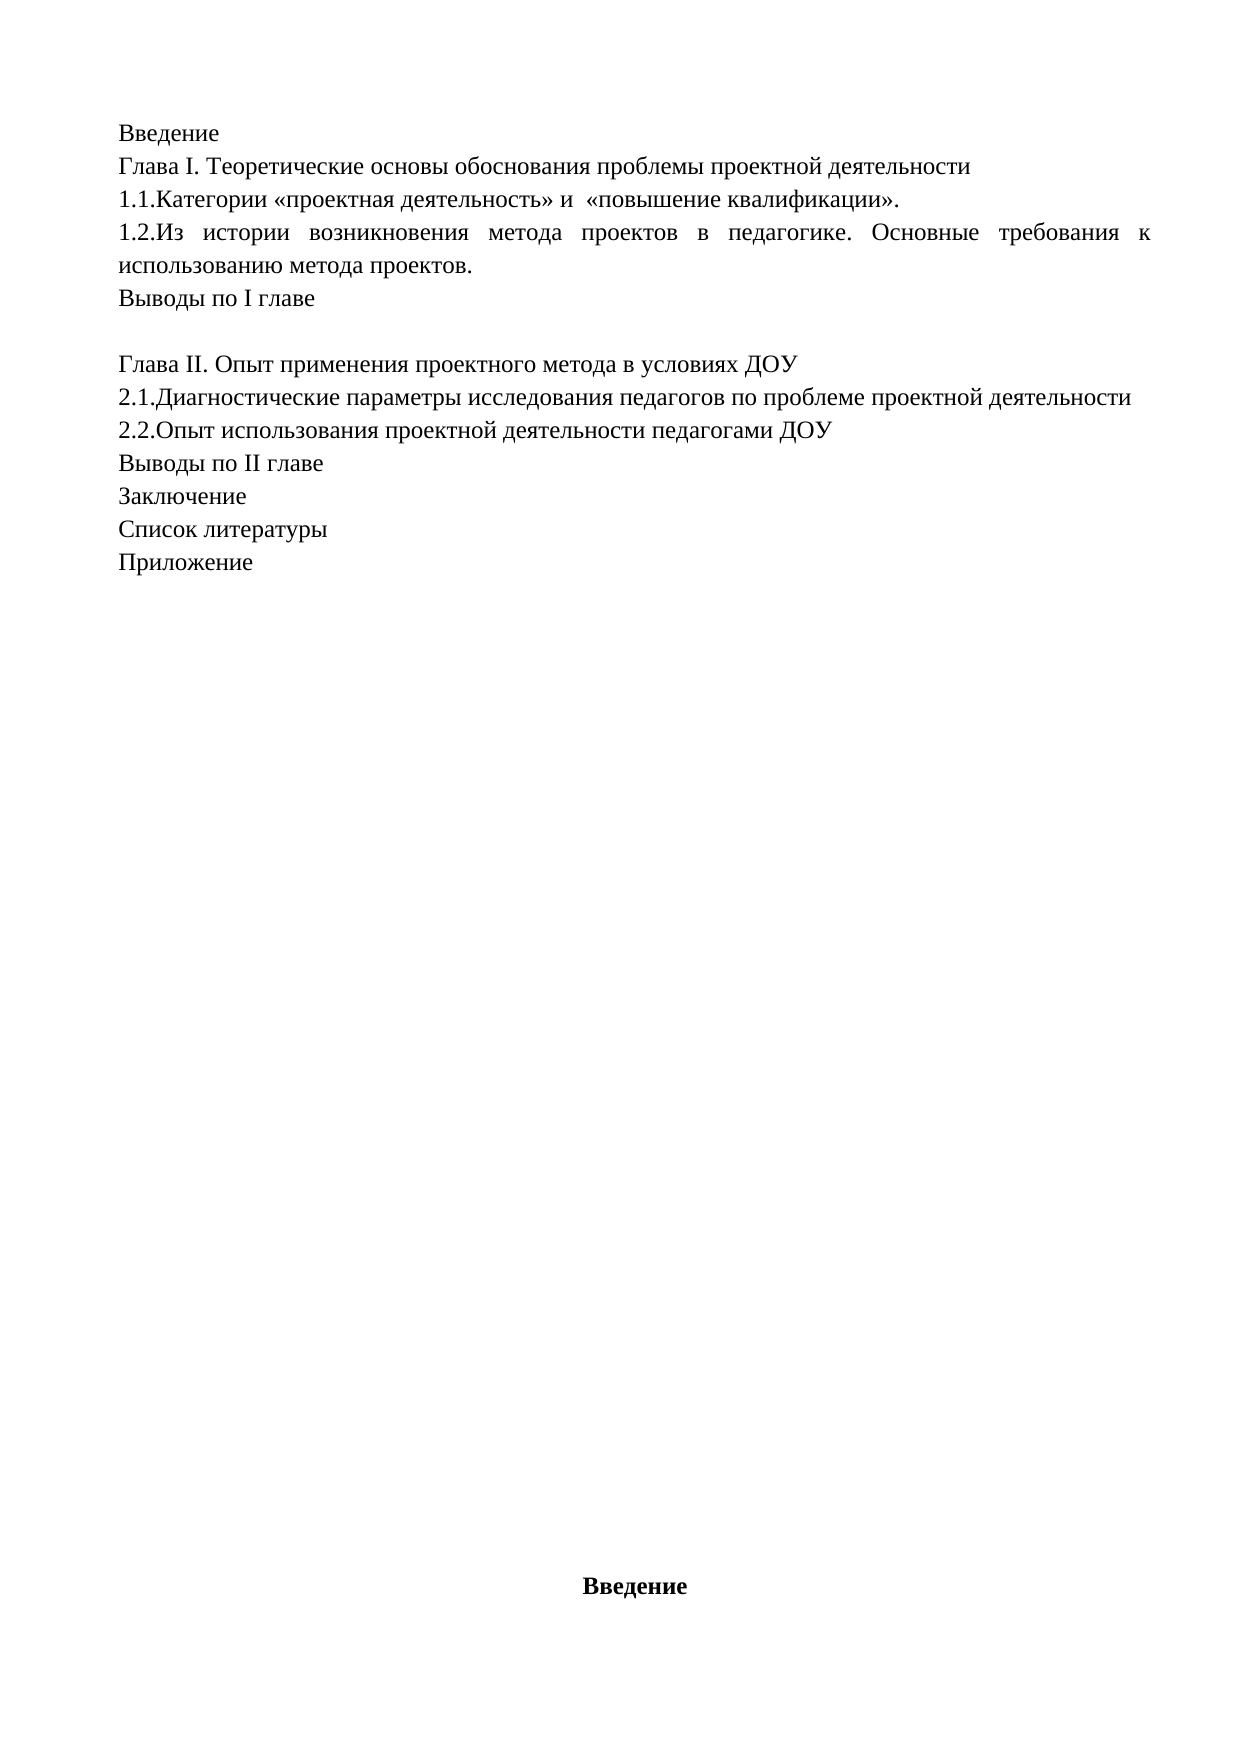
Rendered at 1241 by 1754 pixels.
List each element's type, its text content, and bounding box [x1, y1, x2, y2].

text 1.2.Из истории возникновения метода проектов в педагогике. Основные требования к использованию метода проектов. [118, 217, 1152, 279]
text Глава I. Теоретические основы обоснования проблемы проектной деятельности [118, 151, 1152, 180]
text Выводы по II главе [118, 448, 1152, 477]
text 2.2.Опыт использования проектной деятельности педагогами ДОУ [118, 415, 1152, 444]
text Выводы по I главе [118, 283, 1152, 312]
text 1.1.Категории «проектная деятельность» и «повышение квалификации». [118, 184, 1152, 213]
text Приложение [118, 547, 1152, 576]
text Введение [118, 1571, 1152, 1600]
text Заключение [118, 481, 1152, 510]
text 2.1.Диагностические параметры исследования педагогов по проблеме проектной деятельности [118, 382, 1152, 411]
text Глава II. Опыт применения проектного метода в условиях ДОУ [118, 349, 1152, 378]
text Список литературы [118, 514, 1152, 543]
text Введение [118, 118, 1152, 147]
